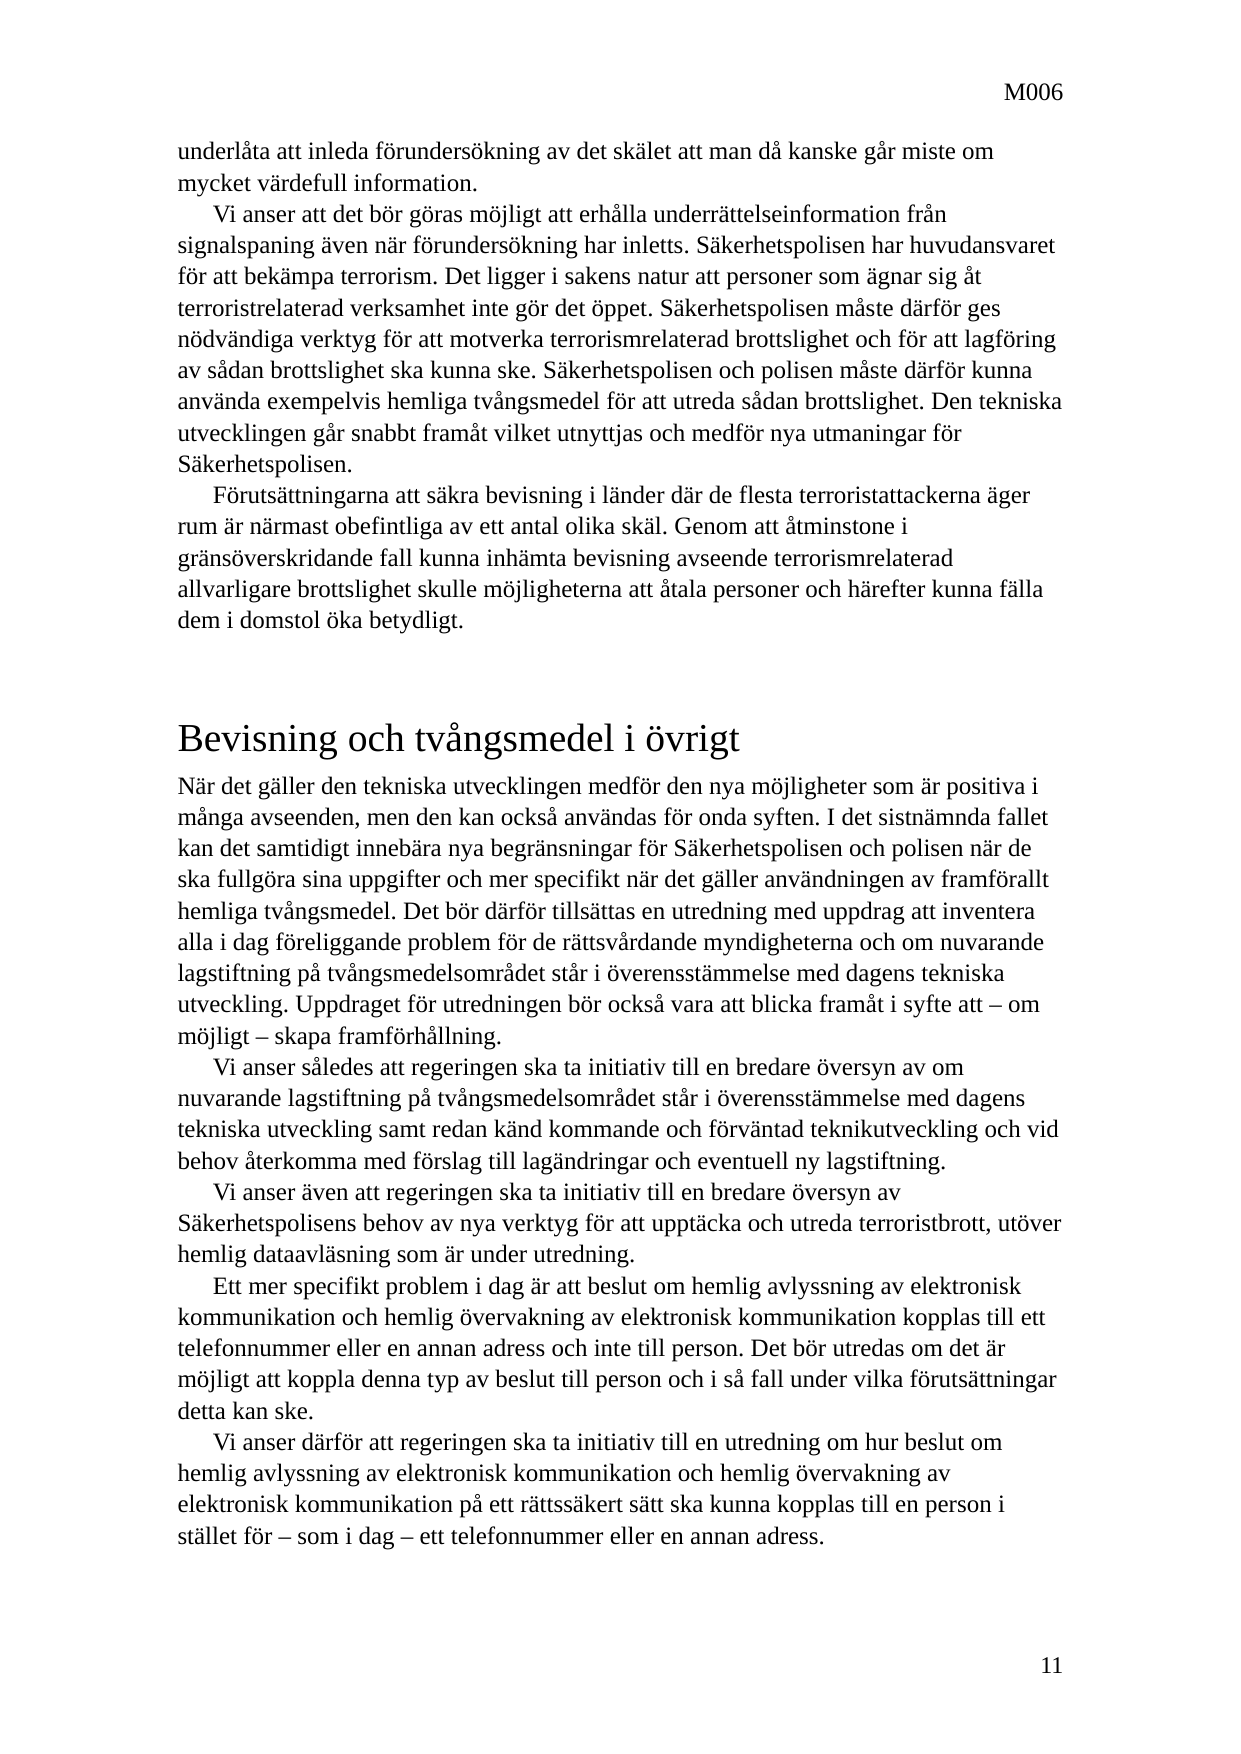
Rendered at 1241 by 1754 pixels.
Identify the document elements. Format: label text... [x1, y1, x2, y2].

text Vi anser även att regeringen ska ta initiativ till en bredare översyn av Säkerhetspolisens behov av nya verktyg för att upptäcka och utreda terroristbrott, utöver hemlig dataavläsning som är under utredning. [177, 1174, 1063, 1268]
subtitle Bevisning och tvångsmedel i övrigt [177, 719, 1063, 760]
text Vi anser därför att regeringen ska ta initiativ till en utredning om hur beslut om hemlig avlyssning av elektronisk kommunikation och hemlig övervakning av elektronisk kommunikation på ett rättssäkert sätt ska kunna kopplas till en person i stället för – som i dag – ett telefonnummer eller en annan adress. [177, 1424, 1063, 1549]
text Vi anser således att regeringen ska ta initiativ till en bredare översyn av om nuvarande lagstiftning på tvångsmedelsområdet står i överensstämmelse med dagens tekniska utveckling samt redan känd kommande och förväntad teknikutveckling och vid behov återkomma med förslag till lagändringar och eventuell ny lagstiftning. [177, 1049, 1063, 1174]
text Vi anser att det bör göras möjligt att erhålla underrättelseinformation från signalspaning även när förundersökning har inletts. Säkerhetspolisen har huvudansvaret för att bekämpa terrorism. Det ligger i sakens natur att personer som ägnar sig åt terroristrelaterad verksamhet inte gör det öppet. Säkerhetspolisen måste därför ges nödvändiga verktyg för att motverka terrorismrelaterad brottslighet och för att lagföring av sådan brottslighet ska kunna ske. Säkerhetspolisen och polisen måste därför kunna använda exempelvis hemliga tvångsmedel för att utreda sådan brottslighet. Den tekniska utvecklingen går snabbt framåt vilket utnyttjas och medför nya utmaningar för Säkerhetspolisen. [177, 196, 1063, 478]
text När det gäller den tekniska utvecklingen medför den nya möjligheter som är positiva i många avseenden, men den kan också användas för onda syften. I det sistnämnda fallet kan det samtidigt innebära nya begränsningar för Säkerhetspolisen och polisen när de ska fullgöra sina uppgifter och mer specifikt när det gäller användningen av framförallt hemliga tvångsmedel. Det bör därför tillsättas en utredning med uppdrag att inventera alla i dag föreliggande problem för de rättsvårdande myndigheterna och om nuvarande lagstiftning på tvångsmedelsområdet står i överensstämmelse med dagens tekniska utveckling. Uppdraget för utredningen bör också vara att blicka framåt i syfte att – om möjligt – skapa framförhållning. [177, 768, 1063, 1049]
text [177, 134, 1063, 196]
text Förutsättningarna att säkra bevisning i länder där de flesta terroristattackerna äger rum är närmast obefintliga av ett antal olika skäl. Genom att åtminstone i gränsöverskridande fall kunna inhämta bevisning avseende terrorismrelaterad allvarligare brottslighet skulle möjligheterna att åtala personer och härefter kunna fälla dem i domstol öka betydligt. [177, 478, 1063, 634]
text Ett mer specifikt problem i dag är att beslut om hemlig avlyssning av elektronisk kommunikation och hemlig övervakning av elektronisk kommunikation kopplas till ett telefonnummer eller en annan adress och inte till person. Det bör utredas om det är möjligt att koppla denna typ av beslut till person och i så fall under vilka förutsättningar detta kan ske. [177, 1268, 1063, 1424]
